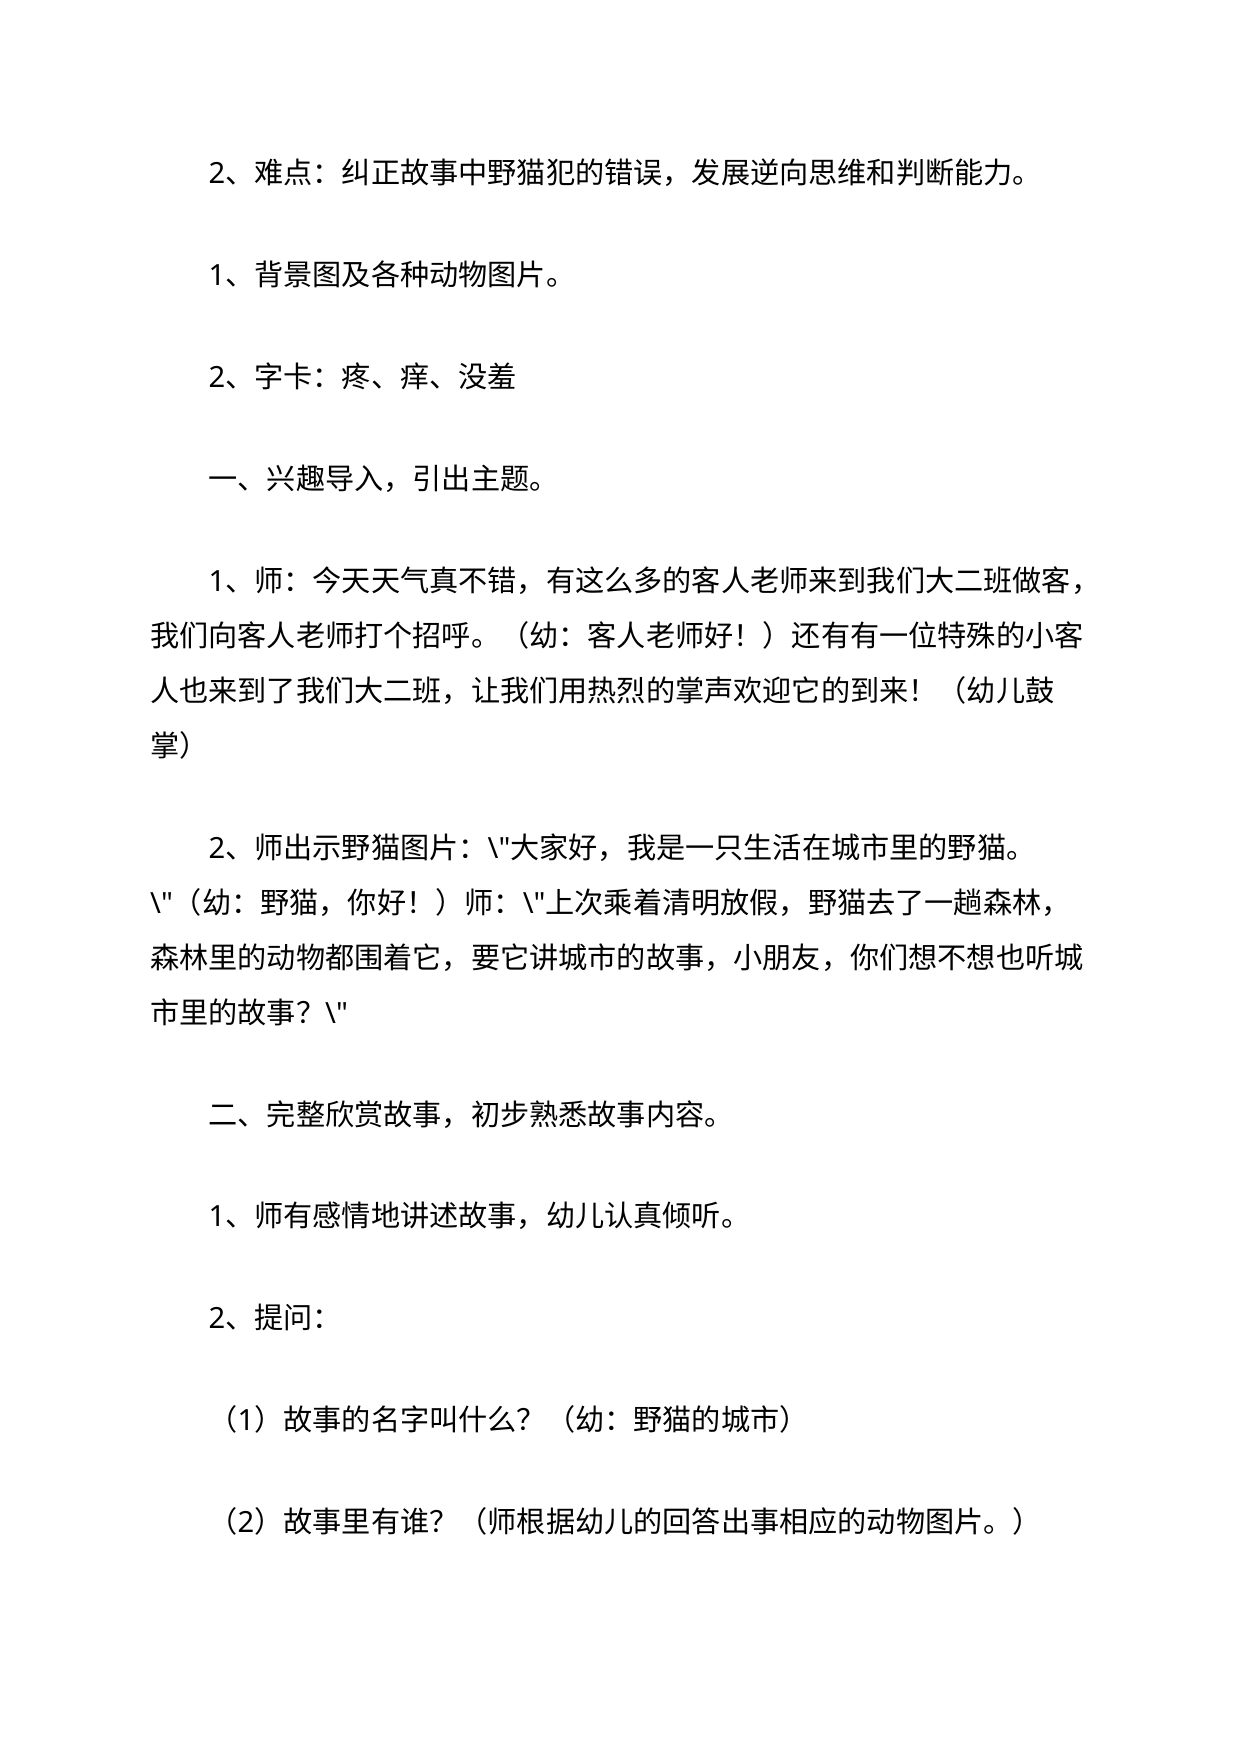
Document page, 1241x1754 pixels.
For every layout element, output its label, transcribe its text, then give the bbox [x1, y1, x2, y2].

text 1、师有感情地讲述故事，幼儿认真倾听。 [150, 1193, 1090, 1235]
text （2）故事里有谁？（师根据幼儿的回答出事相应的动物图片。） [150, 1499, 1090, 1541]
text 一、兴趣导入，引出主题。 [150, 456, 1090, 498]
text 2、字卡：疼、痒、没羞 [150, 354, 1090, 396]
text 2、提问： [150, 1295, 1090, 1337]
text 1、师：今天天气真不错，有这么多的客人老师来到我们大二班做客，我们向客人老师打个招呼。（幼：客人老师好！）还有有一位特殊的小客人也来到了我们大二班，让我们用热烈的掌声欢迎它的到来！（幼儿鼓掌） [150, 558, 1090, 765]
text 1、背景图及各种动物图片。 [150, 252, 1090, 294]
text 2、难点：纠正故事中野猫犯的错误，发展逆向思维和判断能力。 [150, 150, 1090, 192]
text 二、完整欣赏故事，初步熟悉故事内容。 [150, 1091, 1090, 1133]
text （1）故事的名字叫什么？（幼：野猫的城市） [150, 1397, 1090, 1439]
text 2、师出示野猫图片：\"大家好，我是一只生活在城市里的野猫。\"（幼：野猫，你好！）师：\"上次乘着清明放假，野猫去了一趟森林，森林里的动物都围着它，要它讲城市的故事，小朋友，你们想不想也听城市里的故事？\" [150, 824, 1090, 1032]
